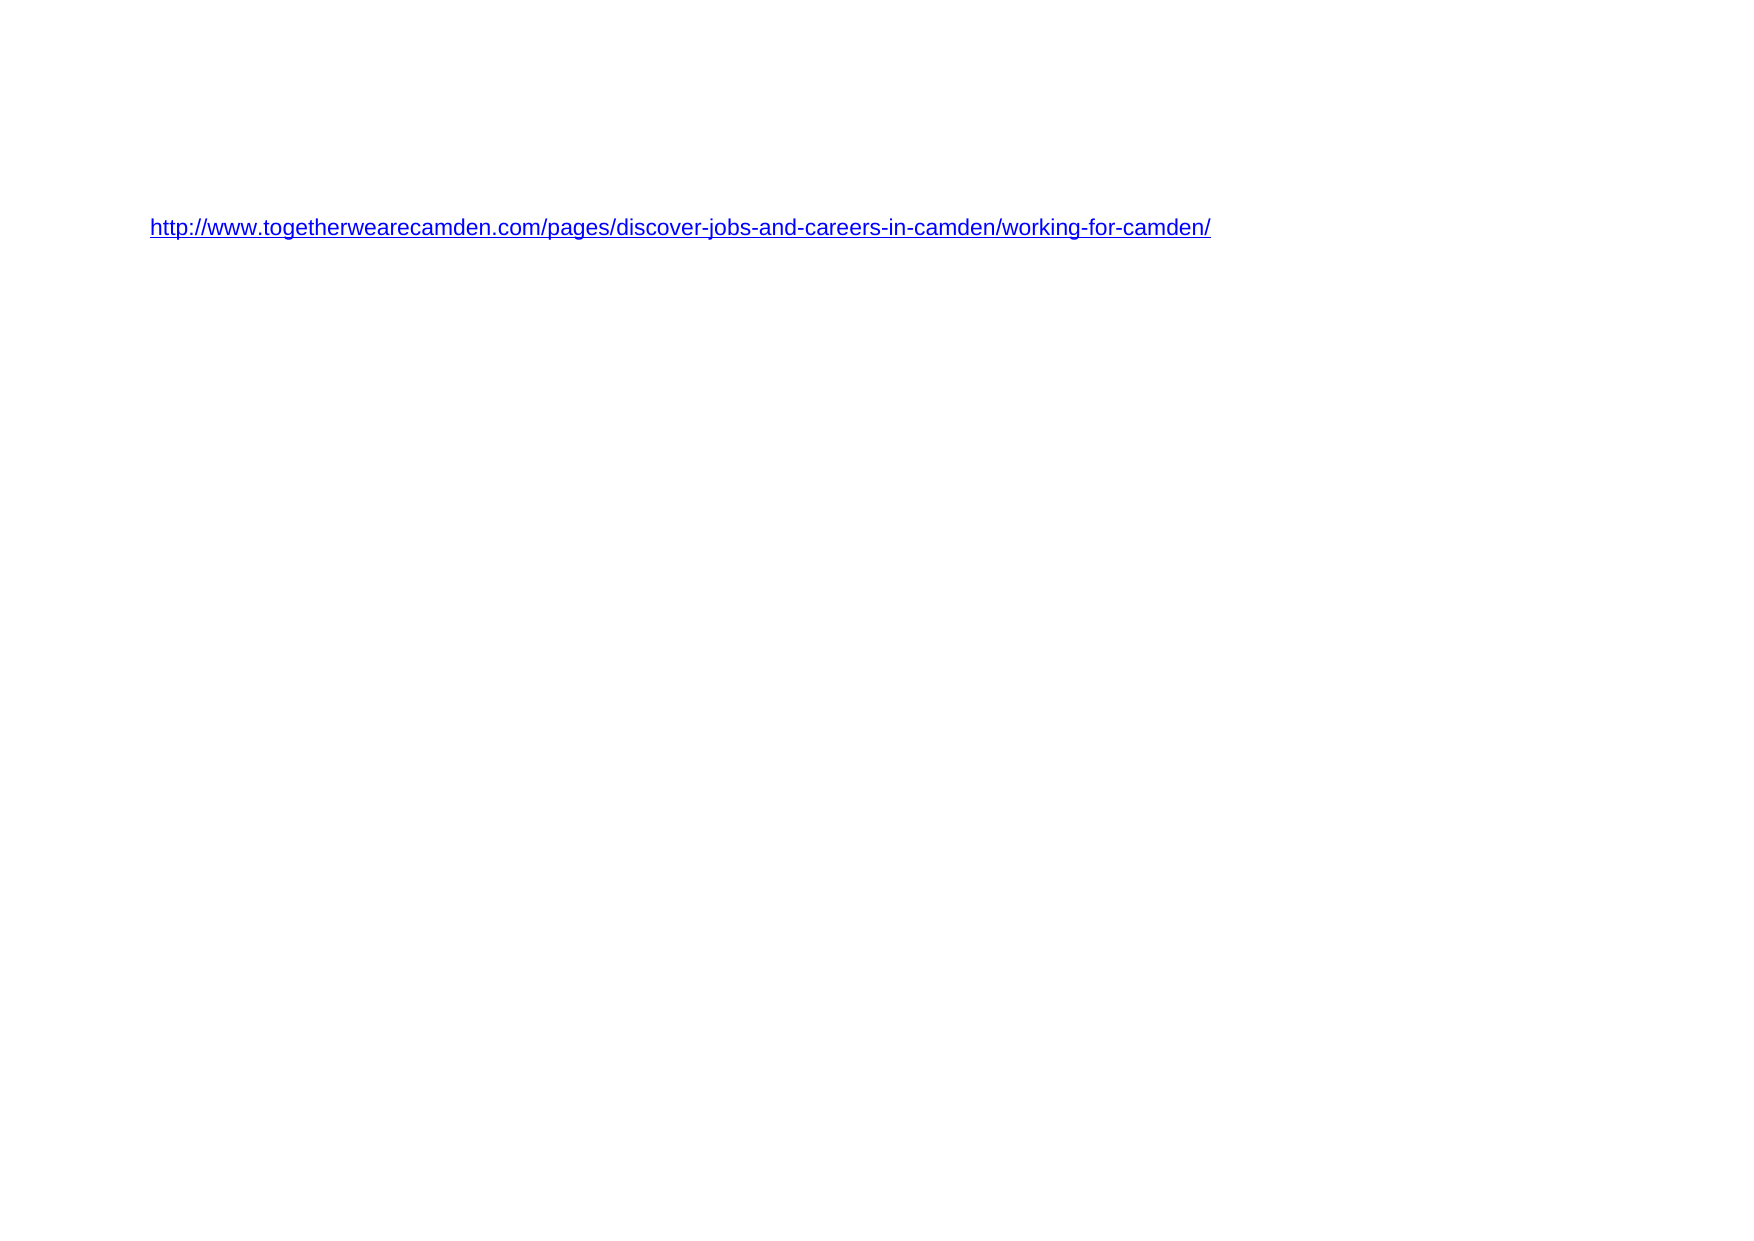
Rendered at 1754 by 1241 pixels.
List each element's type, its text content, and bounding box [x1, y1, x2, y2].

text http://www.togetherwearecamden.com/pages/discover-jobs-and-careers-in-camden/working-for-camden/ [150, 214, 1636, 240]
